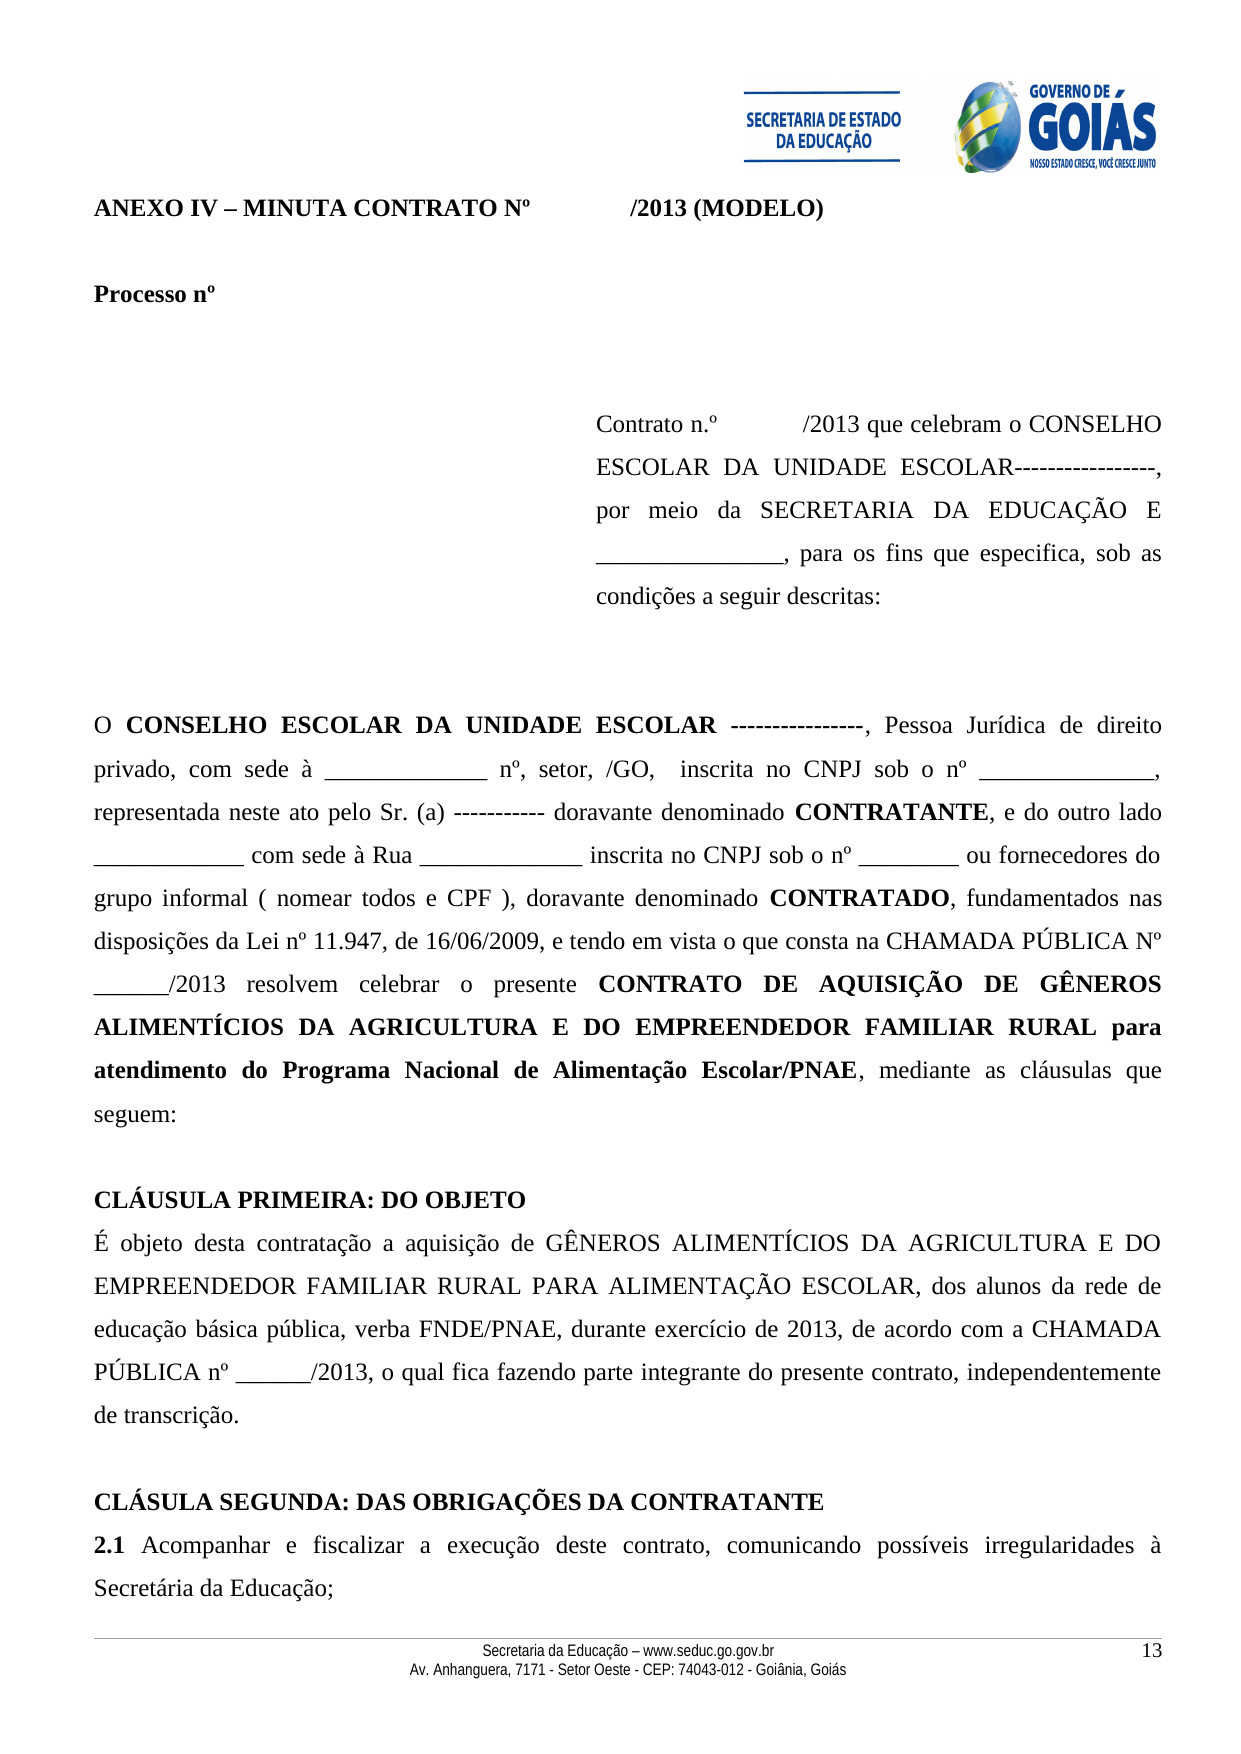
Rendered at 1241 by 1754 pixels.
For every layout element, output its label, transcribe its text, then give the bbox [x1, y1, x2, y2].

text É objeto desta contratação a aquisição de GÊNEROS ALIMENTÍCIOS DA AGRICULTURA E DO EMPREENDEDOR FAMILIAR RURAL PARA ALIMENTAÇÃO ESCOLAR, dos alunos da rede de educação básica pública, verba FNDE/PNAE, durante exercício de 2013, de acordo com a CHAMADA PÚBLICA nº ______/2013, o qual fica fazendo parte integrante do presente contrato, independentemente de transcrição. [94, 1228, 1162, 1429]
text O CONSELHO ESCOLAR DA UNIDADE ESCOLAR ----------------, Pessoa Jurídica de direito privado, com sede à _____________ nº, setor, /GO, inscrita no CNPJ sob o nº ______________, representada neste ato pelo Sr. (a) ----------- doravante denominado CONTRATANTE, e do outro lado ____________ com sede à Rua _____________ inscrita no CNPJ sob o nº ________ ou fornecedores do grupo informal ( nomear todos e CPF ), doravante denominado CONTRATADO, fundamentados nas disposições da Lei nº 11.947, de 16/06/2009, e tendo em vista o que consta na CHAMADA PÚBLICA Nº ______/2013 resolvem celebrar o presente CONTRATO DE AQUISIÇÃO DE GÊNEROS ALIMENTÍCIOS DA AGRICULTURA E DO EMPREENDEDOR FAMILIAR RURAL para atendimento do Programa Nacional de Alimentação Escolar/PNAE, mediante as cláusulas que seguem: [94, 711, 1162, 1127]
picture [738, 75, 1163, 179]
text CLÁUSULA PRIMEIRA: DO OBJETO [94, 1185, 1162, 1214]
text Contrato n.º /2013 que celebram o CONSELHO ESCOLAR DA UNIDADE ESCOLAR-----------------, por meio da SECRETARIA DA EDUCAÇÃO E _______________, para os fins que especifica, sob as condições a seguir descritas: [596, 409, 1162, 610]
text 2.1 Acompanhar e fiscalizar a execução deste contrato, comunicando possíveis irregularidades à Secretária da Educação; [94, 1530, 1162, 1602]
text CLÁSULA SEGUNDA: DAS OBRIGAÇÕES DA CONTRATANTE [94, 1487, 1162, 1516]
text Processo nº [94, 279, 1162, 308]
text ANEXO IV – MINUTA CONTRATO Nº /2013 (MODELO) [94, 193, 1162, 222]
